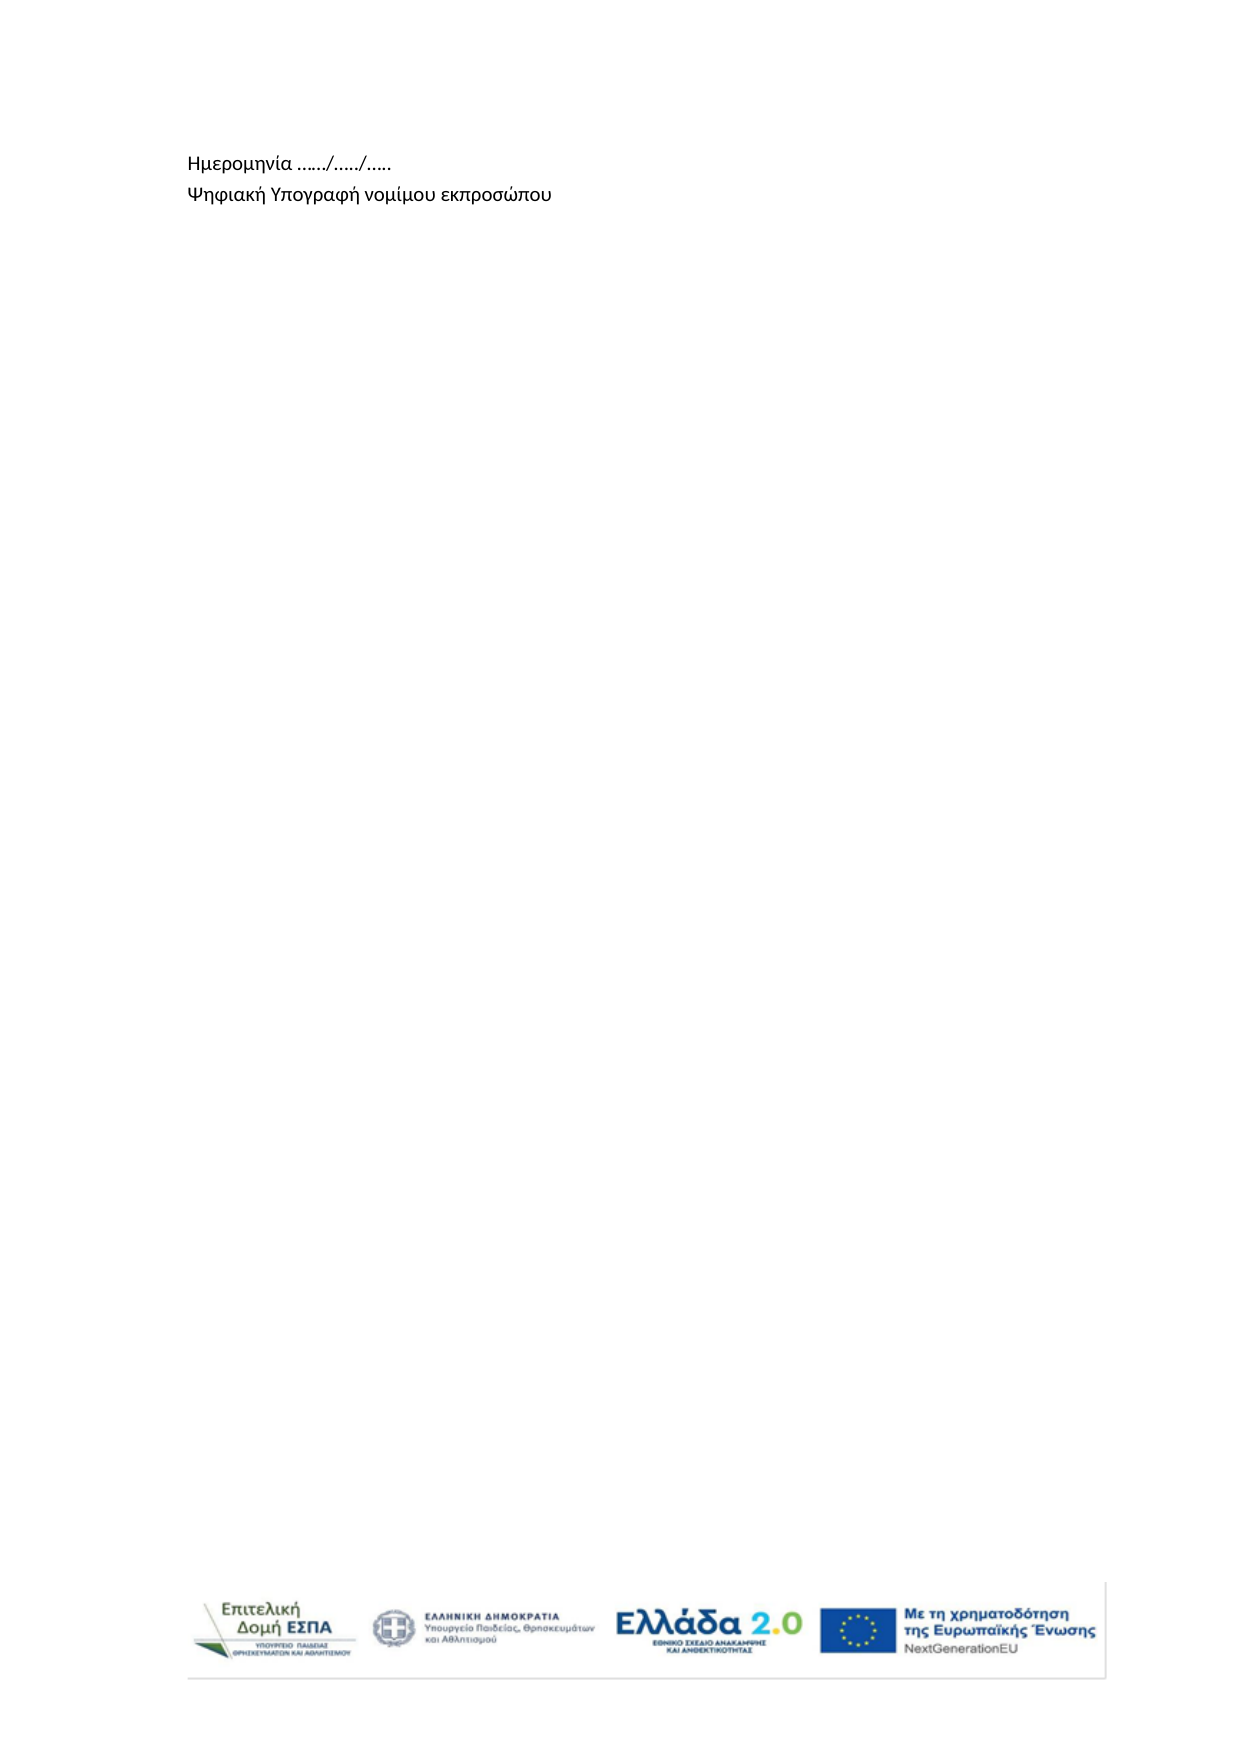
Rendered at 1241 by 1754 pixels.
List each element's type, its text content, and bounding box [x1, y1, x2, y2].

text Ψηφιακή Υπογραφή νομίμου εκπροσώπου [187, 181, 1107, 207]
text Ημερομηνία ……/…../….. [187, 150, 1107, 175]
picture [187, 1582, 1108, 1681]
